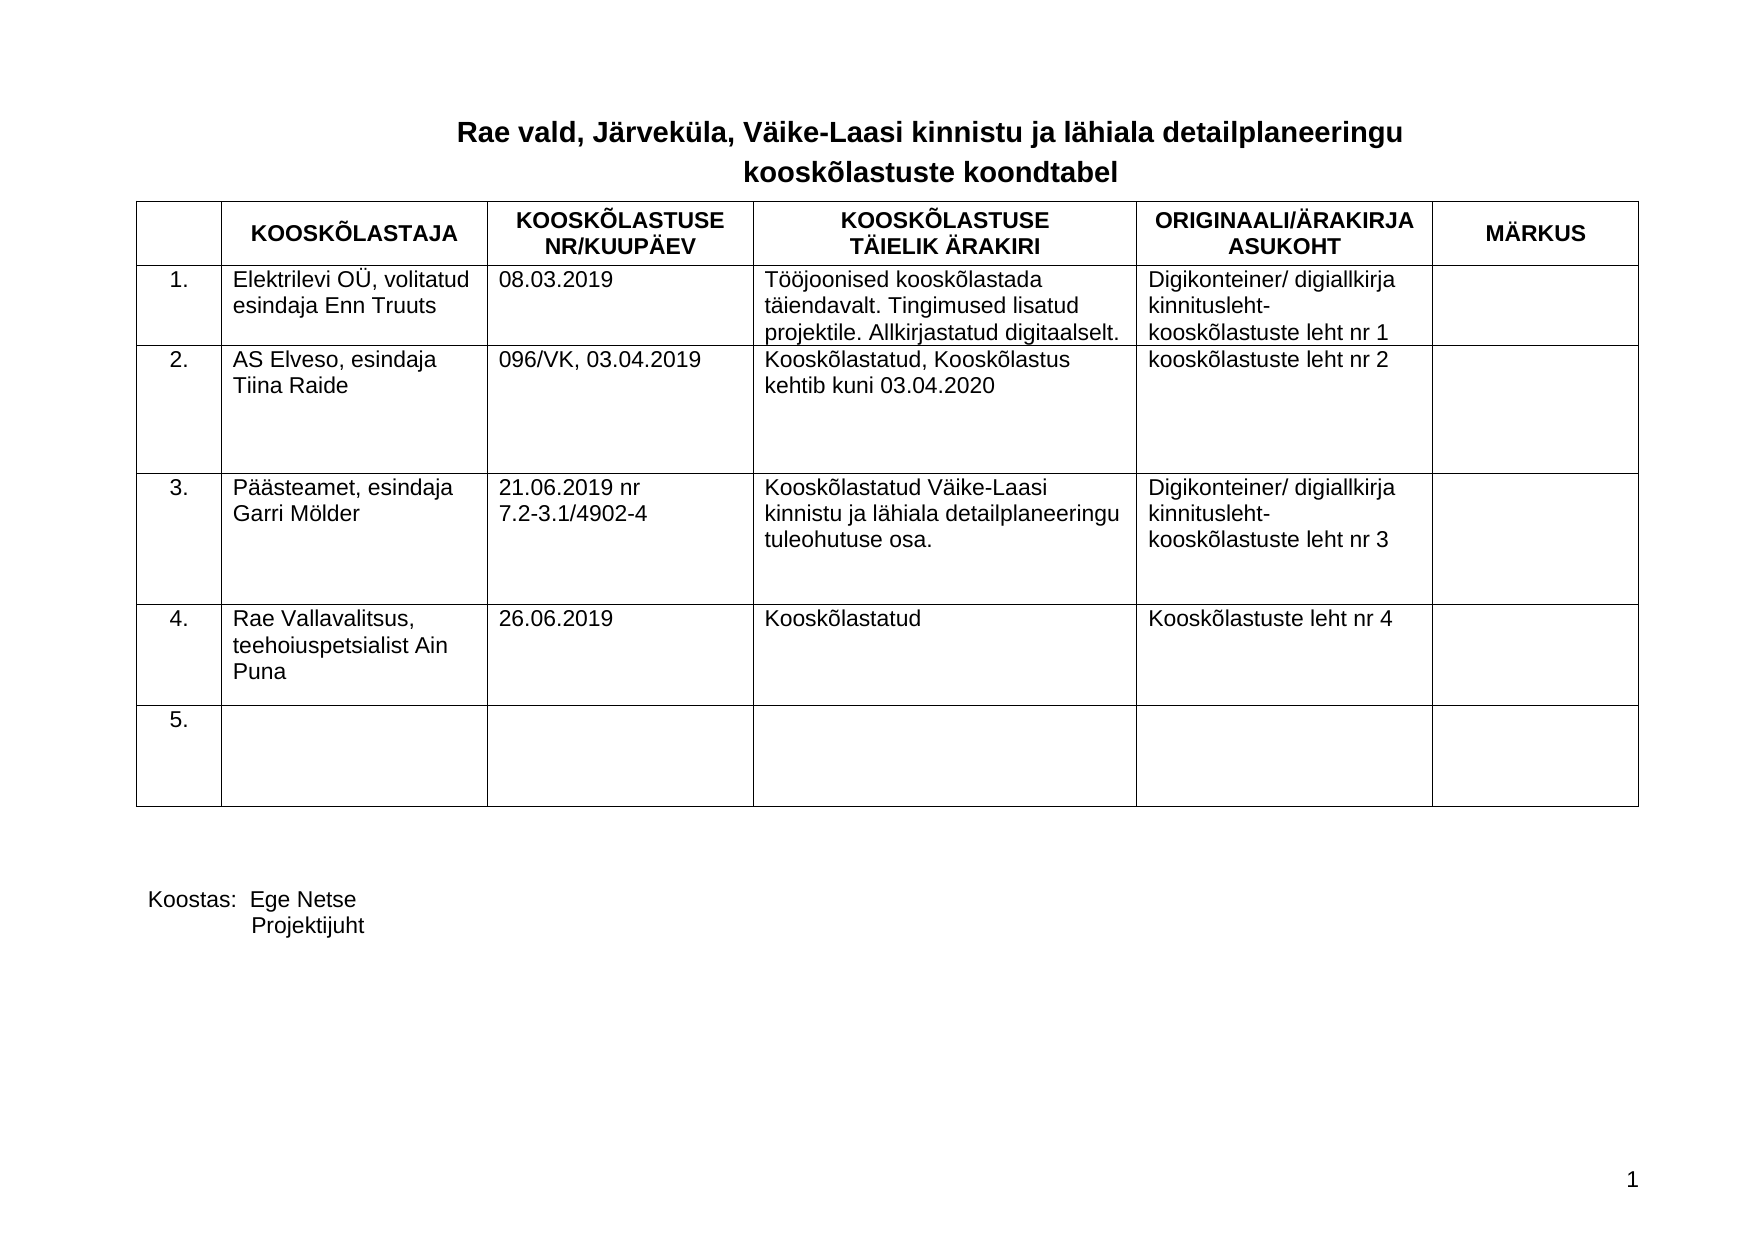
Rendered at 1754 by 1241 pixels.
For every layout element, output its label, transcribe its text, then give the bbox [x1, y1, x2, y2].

table_cell Digikonteiner/ digiallkirja kinnitusleht-kooskõlastuste leht nr 3 [1137, 474, 1432, 604]
table_cell Kooskõlastatud [754, 605, 1136, 705]
table_header MÄRKUS [1433, 202, 1638, 265]
text Projektijuht [148, 912, 1639, 939]
table_cell Päästeamet, esindaja Garri Mölder [222, 474, 487, 604]
table_header [137, 202, 221, 265]
text Koostas: Ege Netse [148, 886, 1639, 912]
table_cell Elektrilevi OÜ, volitatud esindaja Enn Truuts [222, 266, 487, 345]
table_header KOOSKÕLASTUSE NR/KUUPÄEV [488, 202, 753, 265]
table_cell 21.06.2019 nr 7.2-3.1/4902-4 [488, 474, 753, 604]
table_cell 4. [137, 605, 221, 705]
table_cell Kooskõlastatud, Kooskõlastus kehtib kuni 03.04.2020 [754, 346, 1136, 473]
table_cell kooskõlastuste leht nr 2 [1137, 346, 1432, 473]
table_cell Kooskõlastatud Väike-Laasi kinnistu ja lähiala detailplaneeringu tuleohutuse osa. [754, 474, 1136, 604]
table_cell [1433, 706, 1638, 806]
table_cell 2. [137, 346, 221, 473]
table_cell Digikonteiner/ digiallkirja kinnitusleht- kooskõlastuste leht nr 1 [1137, 266, 1432, 345]
table_cell 5. [137, 706, 221, 806]
table_cell [1433, 346, 1638, 473]
table_cell 26.06.2019 [488, 605, 753, 705]
table_cell [488, 706, 753, 806]
table_cell [754, 706, 1136, 806]
table_header KOOSKÕLASTUSE TÄIELIK ÄRAKIRI [754, 202, 1136, 265]
table_cell [1433, 605, 1638, 705]
table_cell [1433, 266, 1638, 345]
table_cell [222, 706, 487, 806]
table_header ORIGINAALI/ÄRAKIRJA ASUKOHT [1137, 202, 1432, 265]
table_cell [1137, 706, 1432, 806]
table_cell Kooskõlastuste leht nr 4 [1137, 605, 1432, 705]
table_cell 096/VK, 03.04.2019 [488, 346, 753, 473]
table_cell 3. [137, 474, 221, 604]
table_header KOOSKÕLASTAJA [222, 202, 487, 265]
table_cell [1433, 474, 1638, 604]
table_cell AS Elveso, esindaja Tiina Raide [222, 346, 487, 473]
table_cell Tööjoonised kooskõlastada täiendavalt. Tingimused lisatud projektile. Allkirjastatud digitaalselt. [754, 266, 1136, 345]
table_cell 1. [137, 266, 221, 345]
table_cell 08.03.2019 [488, 266, 753, 345]
table_cell Rae Vallavalitsus, teehoiuspetsialist Ain Puna [222, 605, 487, 705]
